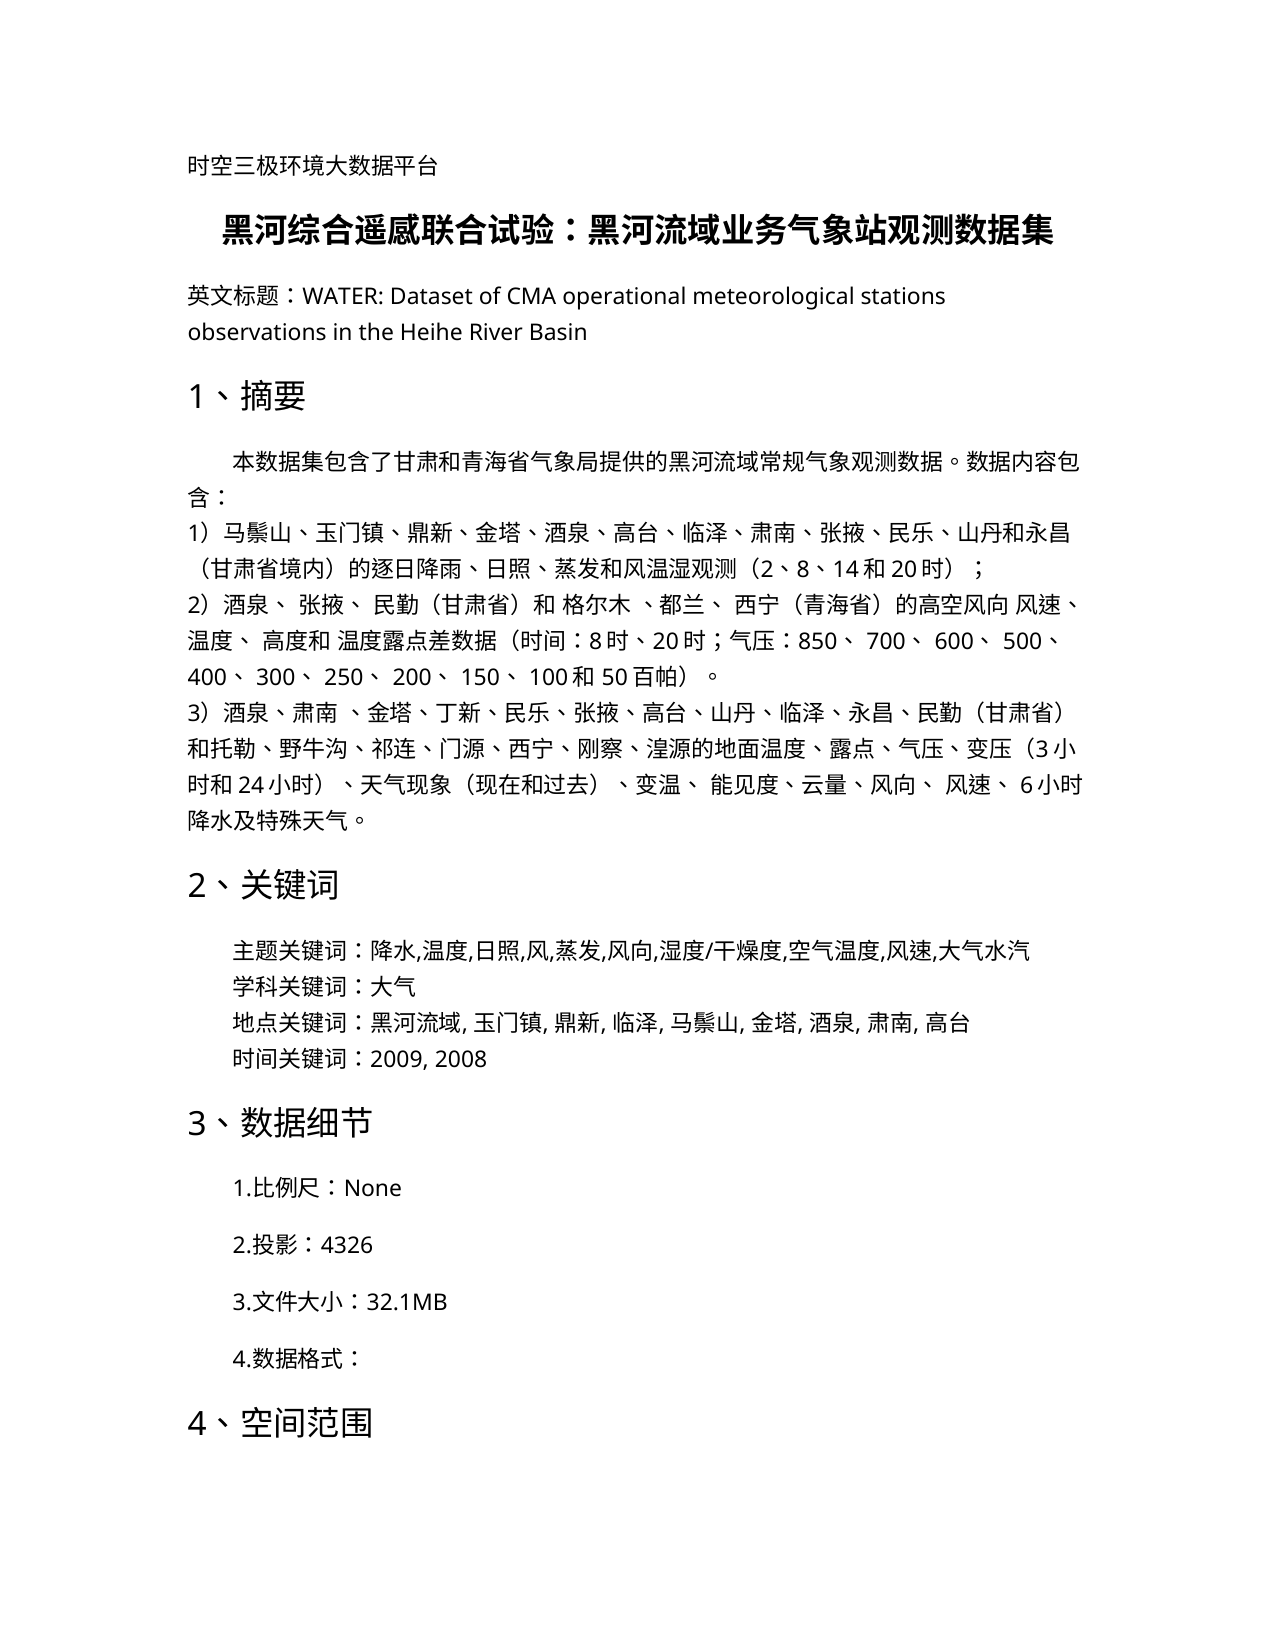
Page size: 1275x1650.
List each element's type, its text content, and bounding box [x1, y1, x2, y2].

text 3.文件大小：32.1MB [232, 1286, 1087, 1317]
text 3、数据细节 [187, 1099, 1087, 1145]
text 时空三极环境大数据平台 [187, 150, 1087, 181]
text 主题关键词：降水,温度,日照,风,蒸发,风向,湿度/干燥度,空气温度,风速,大气水汽 学科关键词：大气 地点关键词：黑河流域, 玉门镇, 鼎新, 临泽, 马鬃山, 金塔, 酒泉, 肃南, 高台 时间关键词：2009, 2008 [232, 935, 1087, 1074]
text 1、摘要 [187, 372, 1087, 418]
text 英文标题：WATER: Dataset of CMA operational meteorological stations observations in the Heihe River Basin [187, 280, 1087, 347]
text 2.投影：4326 [232, 1229, 1087, 1260]
text 4、空间范围 [187, 1399, 1087, 1445]
text 1.比例尺：None [232, 1172, 1087, 1203]
text 4.数据格式： [232, 1343, 1087, 1374]
text 黑河综合遥感联合试验：黑河流域业务气象站观测数据集 [187, 207, 1087, 252]
text 2、关键词 [187, 862, 1087, 907]
text 本数据集包含了甘肃和青海省气象局提供的黑河流域常规气象观测数据。数据内容包含： 1）马鬃山、玉门镇、鼎新、金塔、酒泉、高台、临泽、肃南、张掖、民乐、山丹和永昌（甘肃省境内）的逐日降雨、日照、蒸发和风温湿观测（2、8、14和20时）； 2）酒泉、 张掖、 民勤（甘肃省）和 格尔木 、都兰、 西宁（青海省）的高空风向 风速、温度、 高度和 温度露点差数据（时间：8时、20时；气压：850、 700、 600、 500、 400、 300、 250、 200、 150、 100和 50百帕）。 3）酒泉、肃南 、金塔、丁新、民乐、张掖、高台、山丹、临泽、永昌、民勤（甘肃省）和托勒、野牛沟、祁连、门源、西宁、刚察、湟源的地面温度、露点、气压、变压（3小时和24小时）、天气现象（现在和过去）、变温、 能见度、云量、风向、 风速、 6小时降水及特殊天气。 [187, 446, 1087, 836]
